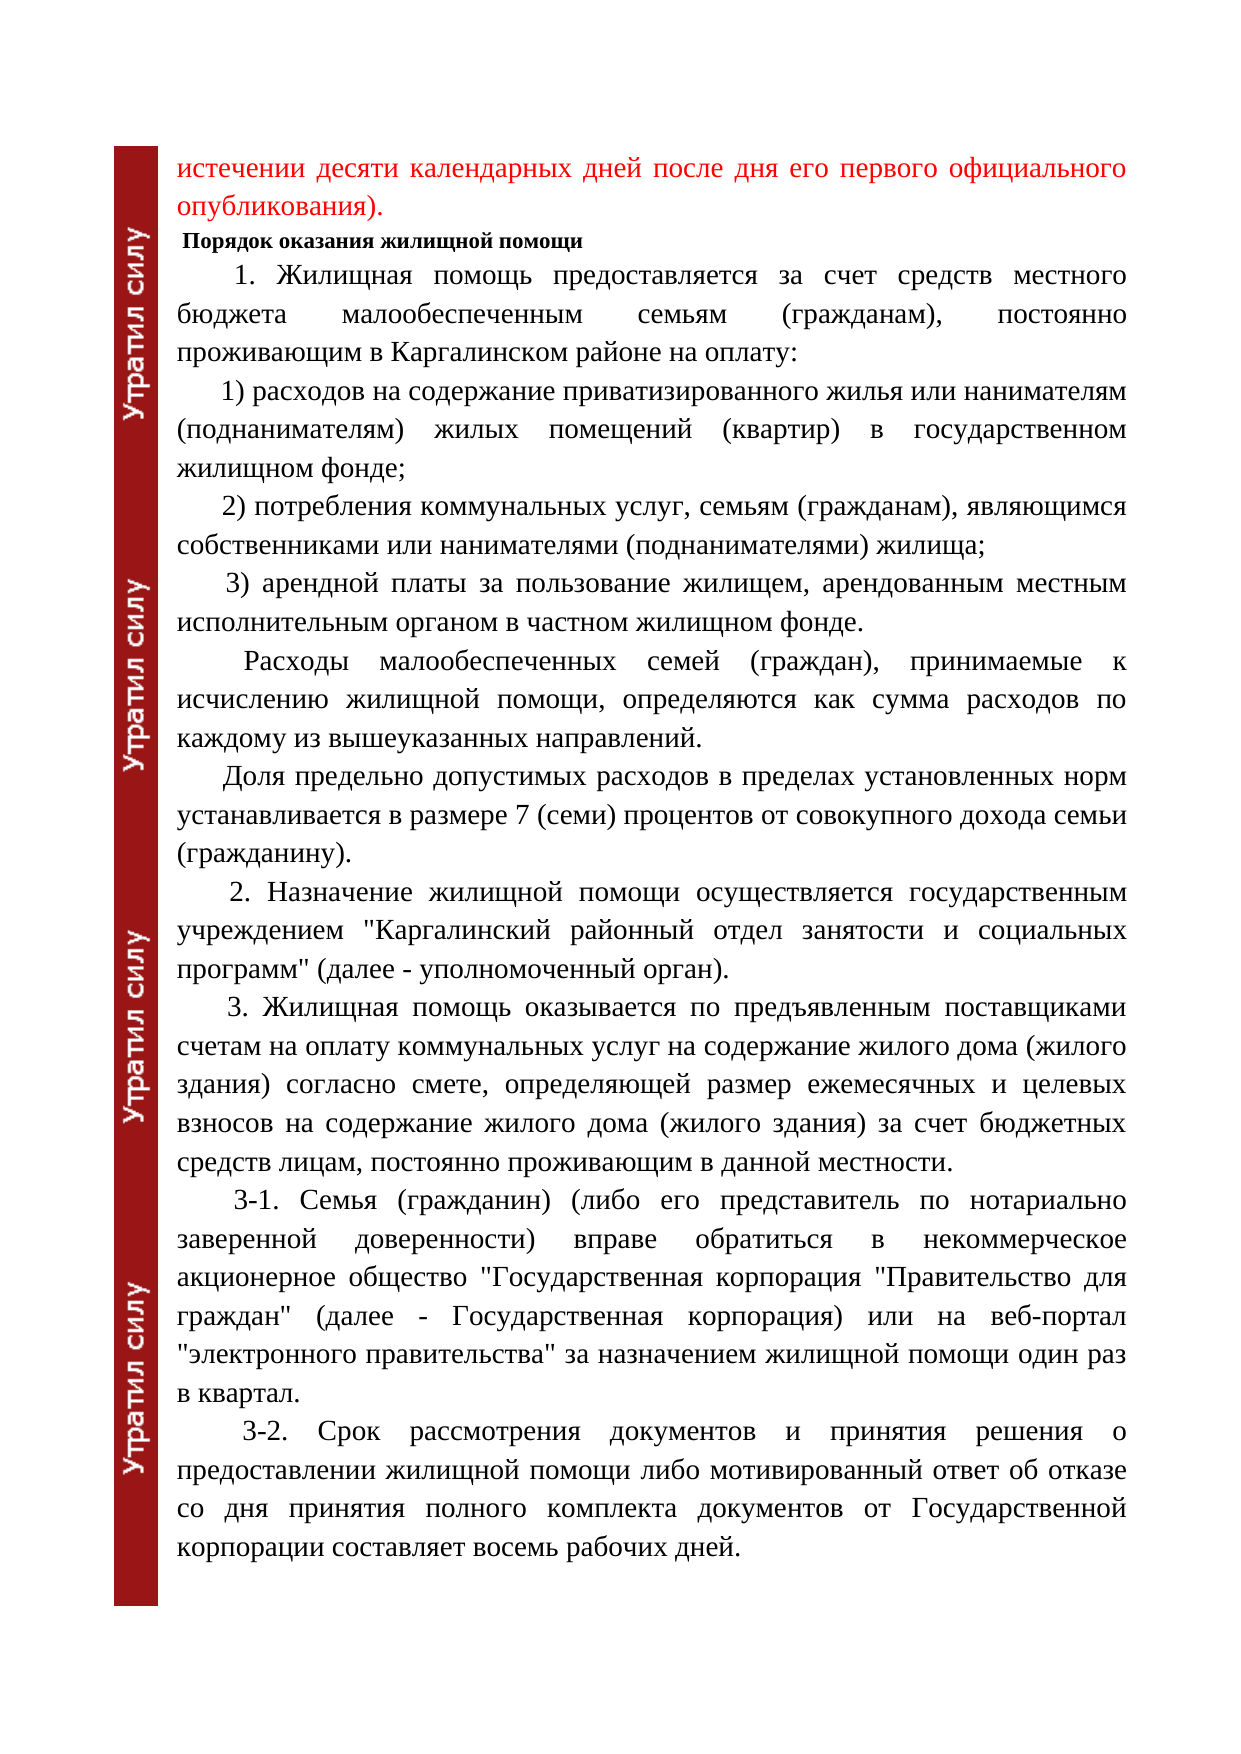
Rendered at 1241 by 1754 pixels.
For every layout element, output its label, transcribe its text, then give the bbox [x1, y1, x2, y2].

text 1. Жилищная помощь предоставляется за счет средств местного бюджета малообеспеченным семьям (гражданам), постоянно проживающим в Каргалинском районе на оплату: [112, 257, 1128, 368]
picture [114, 146, 158, 150]
picture [114, 368, 158, 373]
text 2. Назначение жилищной помощи осуществляется государственным учреждением "Каргалинский районный отдел занятости и социальных программ" (далее - уполномоченный орган). [112, 874, 1128, 984]
picture [114, 222, 158, 227]
picture [114, 1408, 158, 1413]
picture [114, 984, 158, 989]
text 2) потребления коммунальных услуг, семьям (гражданам), являющимся собственниками или нанимателями (поднанимателями) жилища; [112, 488, 1128, 561]
text 3-2. Срок рассмотрения документов и принятия решения о предоставлении жилищной помощи либо мотивированный ответ об отказе со дня принятия полного комплекта документов от Государственной корпорации составляет восемь рабочих дней. [112, 1413, 1128, 1563]
text Доля предельно допустимых расходов в пределах установленных норм устанавливается в размере 7 (семи) процентов от совокупного дохода семьи (гражданину). [112, 758, 1128, 869]
text Порядок оказания жилищной помощи [112, 227, 1128, 253]
picture [114, 561, 158, 566]
text 3) арендной платы за пользование жилищем, арендованным местным исполнительным органом в частном жилищном фонде. [112, 566, 1128, 638]
picture [114, 1563, 158, 1606]
text 3. Жилищная помощь оказывается по предъявленным поставщиками счетам на оплату коммунальных услуг на содержание жилого дома (жилого здания) согласно смете, определяющей размер ежемесячных и целевых взносов на содержание жилого дома (жилого здания) за счет бюджетных средств лицам, постоянно проживающим в данной местности. [112, 989, 1128, 1177]
picture [114, 753, 158, 758]
text Расходы малообеспеченных семей (граждан), принимаемые к исчислению жилищной помощи, определяются как сумма расходов по каждому из вышеуказанных направлений. [112, 643, 1128, 753]
picture [114, 869, 158, 874]
text 1) расходов на содержание приватизированного жилья или нанимателям (поднанимателям) жилых помещений (квартир) в государственном жилищном фонде; [112, 373, 1128, 483]
picture [114, 253, 158, 257]
text 3-1. Семья (гражданин) (либо его представитель по нотариально заверенной доверенности) вправе обратиться в некоммерческое акционерное общество "Государственная корпорация "Правительство для граждан" (далее - Государственная корпорация) или на веб-портал "электронного правительства" за назначением жилищной помощи один раз в квартал. [112, 1182, 1128, 1408]
picture [114, 638, 158, 643]
picture [114, 483, 158, 488]
picture [114, 1177, 158, 1182]
